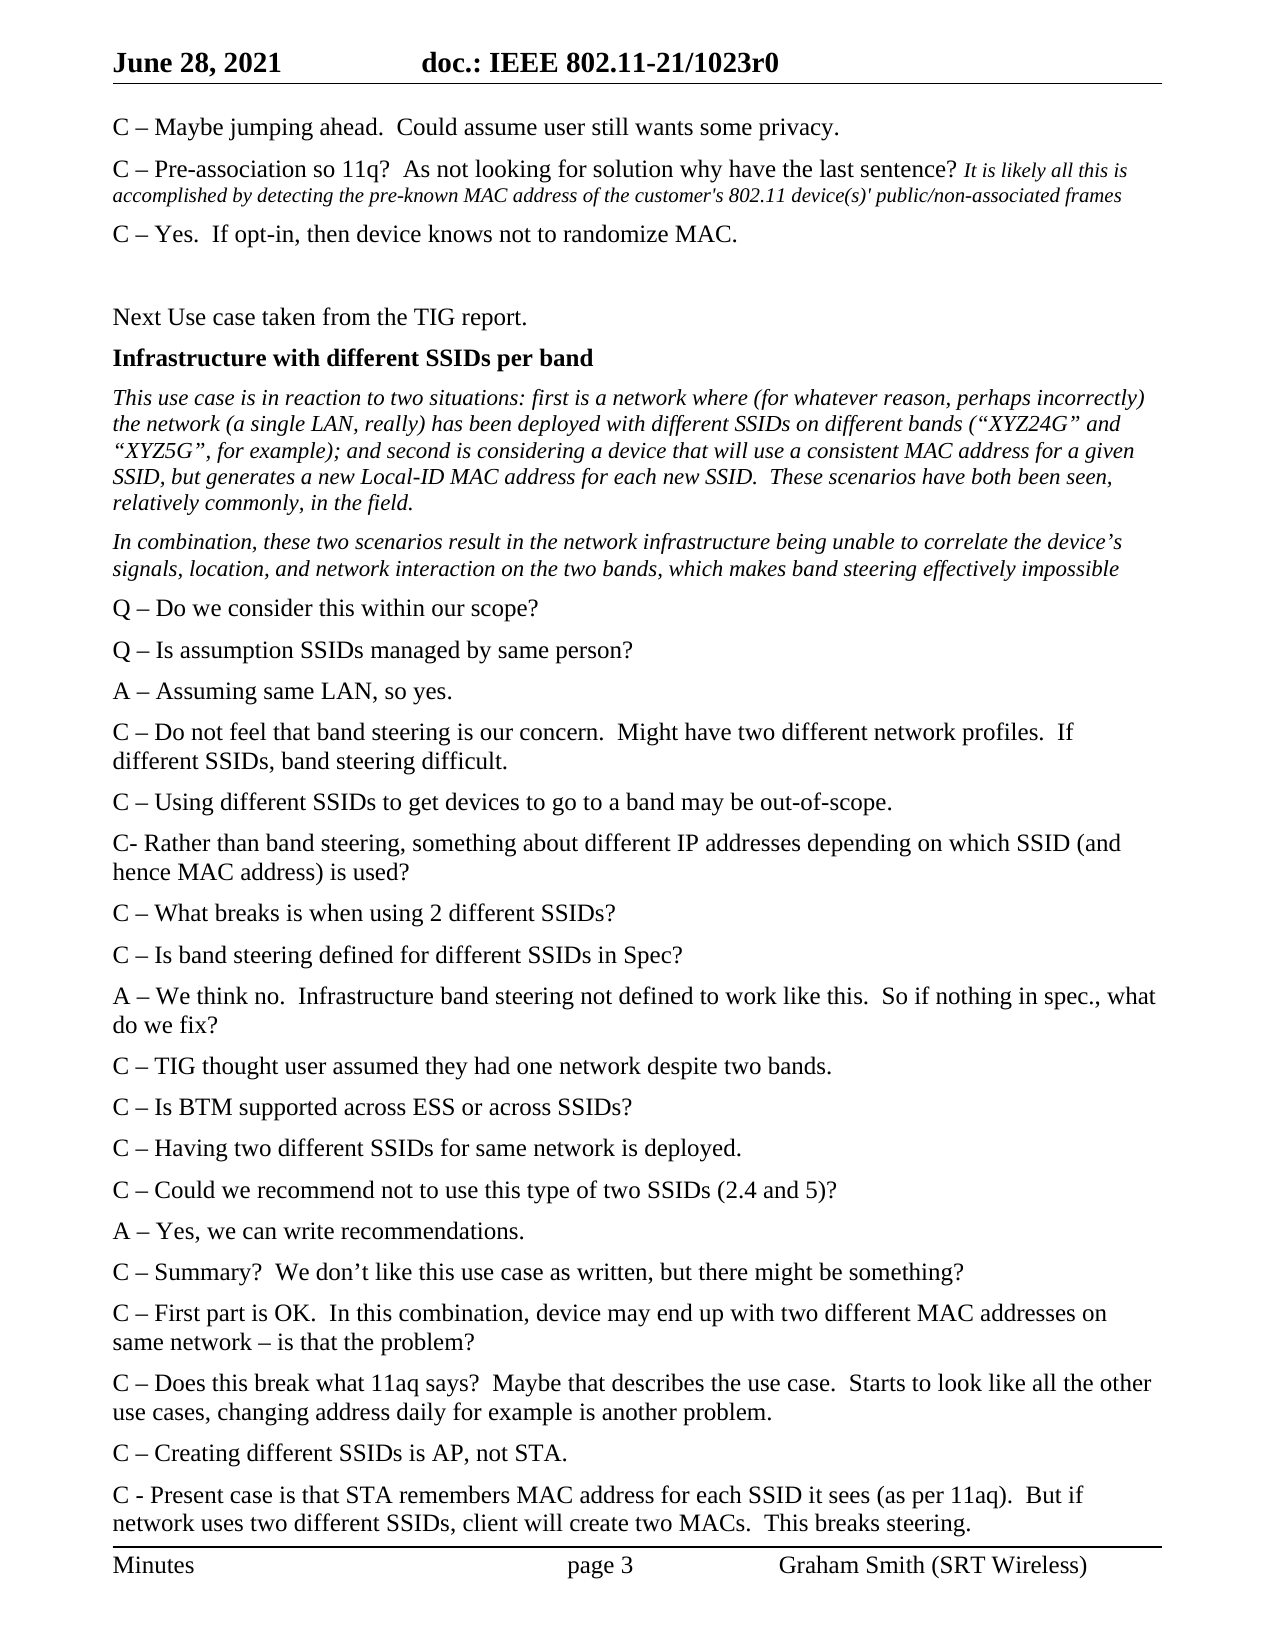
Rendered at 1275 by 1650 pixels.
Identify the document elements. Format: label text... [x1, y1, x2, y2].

text C – Is BTM supported across ESS or across SSIDs? [112, 1092, 1162, 1121]
text Infrastructure with different SSIDs per band [112, 343, 1162, 372]
text C- Rather than band steering, something about different IP addresses depending on which SSID (and hence MAC address) is used? [112, 828, 1162, 886]
text Next Use case taken from the TIG report. [112, 302, 1162, 330]
text C – First part is OK. In this combination, device may end up with two different MAC addresses on same network – is that the problem? [112, 1298, 1162, 1356]
text C – Maybe jumping ahead. Could assume user still wants some privacy. [112, 112, 1162, 141]
text C – Pre-association so 11q? As not looking for solution why have the last sentence? It is likely all this is accomplished by detecting the pre-known MAC address of the customer's 802.11 device(s)' public/non-associated frames [112, 154, 1162, 207]
text C - Present case is that STA remembers MAC address for each SSID it sees (as per 11aq). But if network uses two different SSIDs, client will create two MACs. This breaks steering. [112, 1480, 1162, 1537]
text Q – Is assumption SSIDs managed by same person? [112, 635, 1162, 663]
text C – Having two different SSIDs for same network is deployed. [112, 1133, 1162, 1162]
text C – Do not feel that band steering is our concern. Might have two different network profiles. If different SSIDs, band steering difficult. [112, 717, 1162, 775]
text C – TIG thought user assumed they had one network despite two bands. [112, 1051, 1162, 1080]
text C – Yes. If opt-in, then device knows not to randomize MAC. [112, 219, 1162, 248]
text A – We think no. Infrastructure band steering not defined to work like this. So if nothing in spec., what do we fix? [112, 981, 1162, 1038]
text C – Summary? We don’t like this use case as written, but there might be something? [112, 1257, 1162, 1286]
text C – Creating different SSIDs is AP, not STA. [112, 1438, 1162, 1467]
text C – Is band steering defined for different SSIDs in Spec? [112, 940, 1162, 968]
text This use case is in reaction to two situations: first is a network where (for whatever reason, perhaps incorrectly) the network (a single LAN, really) has been deployed with different SSIDs on different bands (“XYZ24G” and “XYZ5G”, for example); and second is considering a device that will use a consistent MAC address for a given SSID, but generates a new Local-ID MAC address for each new SSID. These scenarios have both been seen, relatively commonly, in the field. [112, 384, 1162, 516]
text In combination, these two scenarios result in the network infrastructure being unable to correlate the device’s signals, location, and network interaction on the two bands, which makes band steering effectively impossible [112, 528, 1162, 581]
text Q – Do we consider this within our scope? [112, 593, 1162, 622]
text C – Using different SSIDs to get devices to go to a band may be out-of-scope. [112, 787, 1162, 816]
text C – What breaks is when using 2 different SSIDs? [112, 898, 1162, 927]
text A – Assuming same LAN, so yes. [112, 676, 1162, 705]
text C – Could we recommend not to use this type of two SSIDs (2.4 and 5)? [112, 1175, 1162, 1203]
text A – Yes, we can write recommendations. [112, 1216, 1162, 1245]
text C – Does this break what 11aq says? Maybe that describes the use case. Starts to look like all the other use cases, changing address daily for example is another problem. [112, 1368, 1162, 1426]
